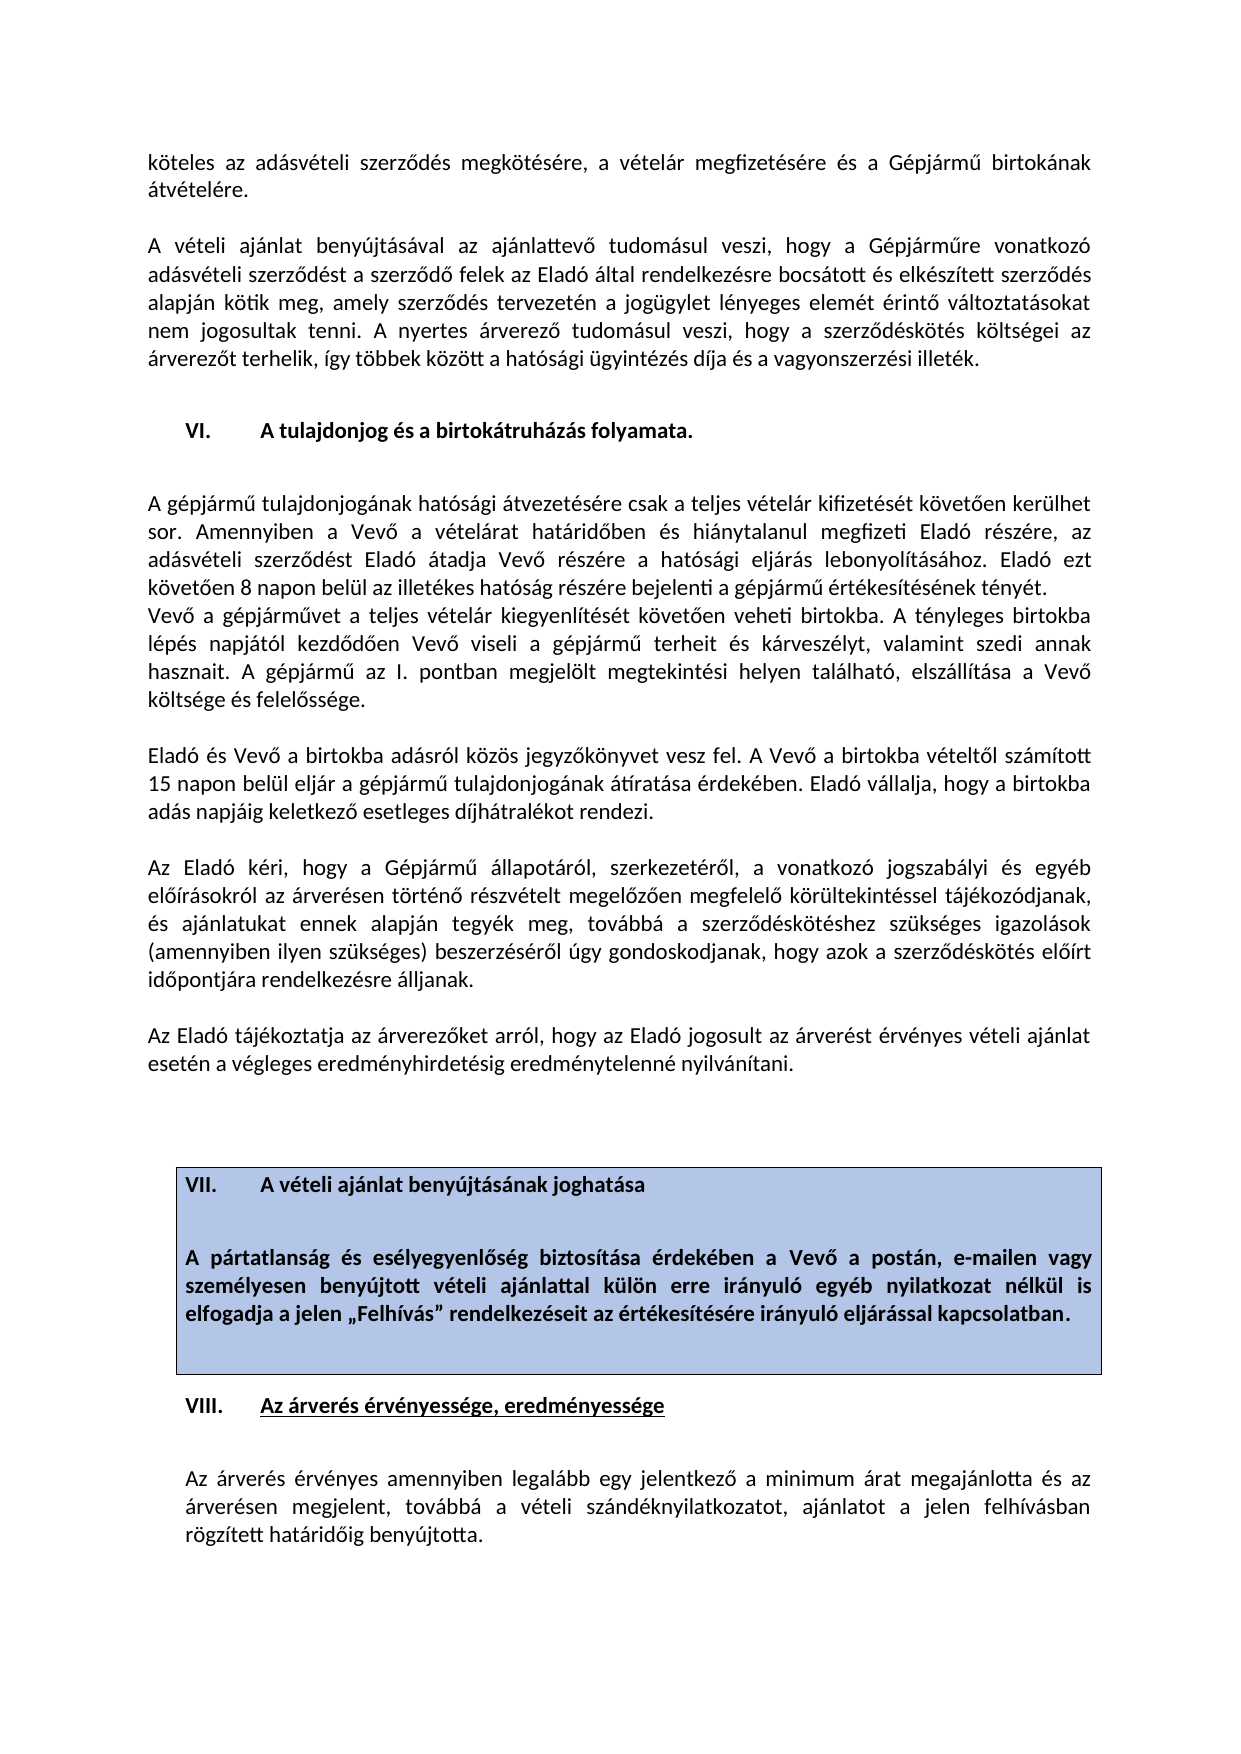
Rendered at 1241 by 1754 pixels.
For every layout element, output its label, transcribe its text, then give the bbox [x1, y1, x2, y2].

text Az Eladó tájékoztatja az árverezőket arról, hogy az Eladó jogosult az árverést érvényes vételi ajánlat esetén a végleges eredményhirdetésig eredménytelenné nyilvánítani. [148, 1022, 1093, 1078]
list A tulajdonjog és a birtokátruházás folyamata. [185, 416, 1093, 444]
list Az árverés érvényessége, eredményessége [185, 1391, 1093, 1419]
text A gépjármű tulajdonjogának hatósági átvezetésére csak a teljes vételár kifizetését követően kerülhet sor. Amennyiben a Vevő a vételárat határidőben és hiánytalanul megfizeti Eladó részére, az adásvételi szerződést Eladó átadja Vevő részére a hatósági eljárás lebonyolításához. Eladó ezt követően 8 napon belül az illetékes hatóság részére bejelenti a gépjármű értékesítésének tényét. [148, 489, 1093, 601]
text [148, 148, 1093, 204]
text A vételi ajánlat benyújtásával az ajánlattevő tudomásul veszi, hogy a Gépjárműre vonatkozó adásvételi szerződést a szerződő felek az Eladó által rendelkezésre bocsátott és elkészített szerződés alapján kötik meg, amely szerződés tervezetén a jogügylet lényeges elemét érintő változtatásokat nem jogosultak tenni. A nyertes árverező tudomásul veszi, hogy a szerződéskötés költségei az árverezőt terhelik, így többek között a hatósági ügyintézés díja és a vagyonszerzési illeték. [148, 232, 1093, 372]
text A pártatlanság és esélyegyenlőség biztosítása érdekében a Vevő a postán, e-mailen vagy személyesen benyújtott vételi ajánlattal külön erre irányuló egyéb nyilatkozat nélkül is elfogadja a jelen „Felhívás” rendelkezéseit az értékesítésére irányuló eljárással kapcsolatban. [177, 1240, 1101, 1327]
text Az Eladó kéri, hogy a Gépjármű állapotáról, szerkezetéről, a vonatkozó jogszabályi és egyéb előírásokról az árverésen történő részvételt megelőzően megfelelő körültekintéssel tájékozódjanak, és ajánlatukat ennek alapján tegyék meg, továbbá a szerződéskötéshez szükséges igazolások (amennyiben ilyen szükséges) beszerzéséről úgy gondoskodjanak, hogy azok a szerződéskötés előírt időpontjára rendelkezésre álljanak. [148, 853, 1093, 993]
text Az árverés érvényes amennyiben legalább egy jelentkező a minimum árat megajánlotta és az árverésen megjelent, továbbá a vételi szándéknyilatkozatot, ajánlatot a jelen felhívásban rögzített határidőig benyújtotta. [185, 1464, 1093, 1548]
text Vevő a gépjárművet a teljes vételár kiegyenlítését követően veheti birtokba. A tényleges birtokba lépés napjától kezdődően Vevő viseli a gépjármű terheit és kárveszélyt, valamint szedi annak hasznait. A gépjármű az I. pontban megjelölt megtekintési helyen található, elszállítása a Vevő költsége és felelőssége. [148, 601, 1093, 713]
text Eladó és Vevő a birtokba adásról közös jegyzőkönyvet vesz fel. A Vevő a birtokba vételtől számított 15 napon belül eljár a gépjármű tulajdonjogának átíratása érdekében. Eladó vállalja, hogy a birtokba adás napjáig keletkező esetleges díjhátralékot rendezi. [148, 741, 1093, 825]
list A vételi ajánlat benyújtásának joghatása [177, 1168, 1101, 1195]
